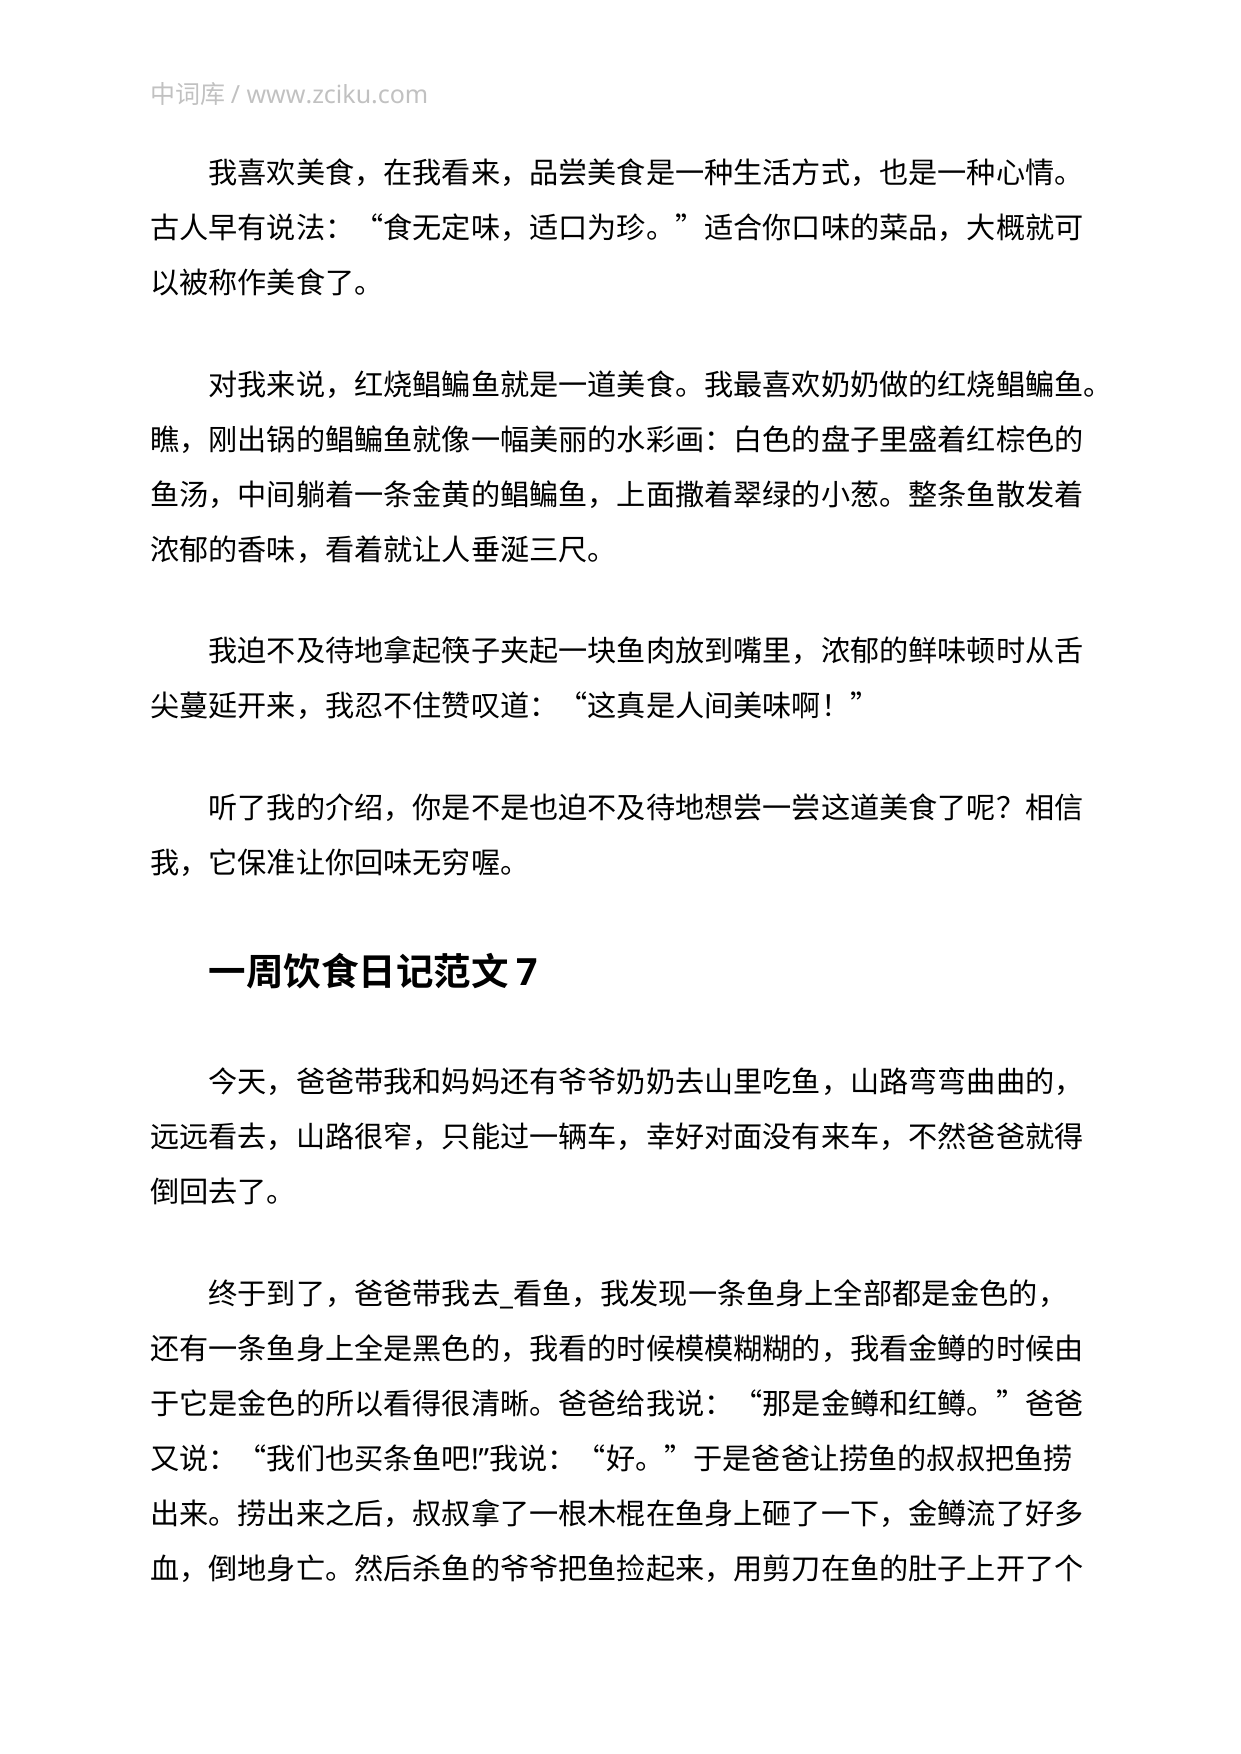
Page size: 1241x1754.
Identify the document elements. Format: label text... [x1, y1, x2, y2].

text 我喜欢美食，在我看来，品尝美食是一种生活方式，也是一种心情。古人早有说法：“食无定味，适口为珍。”适合你口味的菜品，大概就可以被称作美食了。 [150, 150, 1090, 302]
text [150, 1271, 1090, 1587]
text 一周饮食日记范文7 [150, 941, 1090, 996]
text 我迫不及待地拿起筷子夹起一块鱼肉放到嘴里，浓郁的鲜味顿时从舌尖蔓延开来，我忍不住赞叹道：“这真是人间美味啊！” [150, 628, 1090, 725]
text 对我来说，红烧鲳鳊鱼就是一道美食。我最喜欢奶奶做的红烧鲳鳊鱼。瞧，刚出锅的鲳鳊鱼就像一幅美丽的水彩画：白色的盘子里盛着红棕色的鱼汤，中间躺着一条金黄的鲳鳊鱼，上面撒着翠绿的小葱。整条鱼散发着浓郁的香味，看着就让人垂涎三尺。 [150, 362, 1090, 568]
text 听了我的介绍，你是不是也迫不及待地想尝一尝这道美食了呢？相信我，它保准让你回味无穷喔。 [150, 785, 1090, 882]
text 今天，爸爸带我和妈妈还有爷爷奶奶去山里吃鱼，山路弯弯曲曲的，远远看去，山路很窄，只能过一辆车，幸好对面没有来车，不然爸爸就得倒回去了。 [150, 1059, 1090, 1211]
